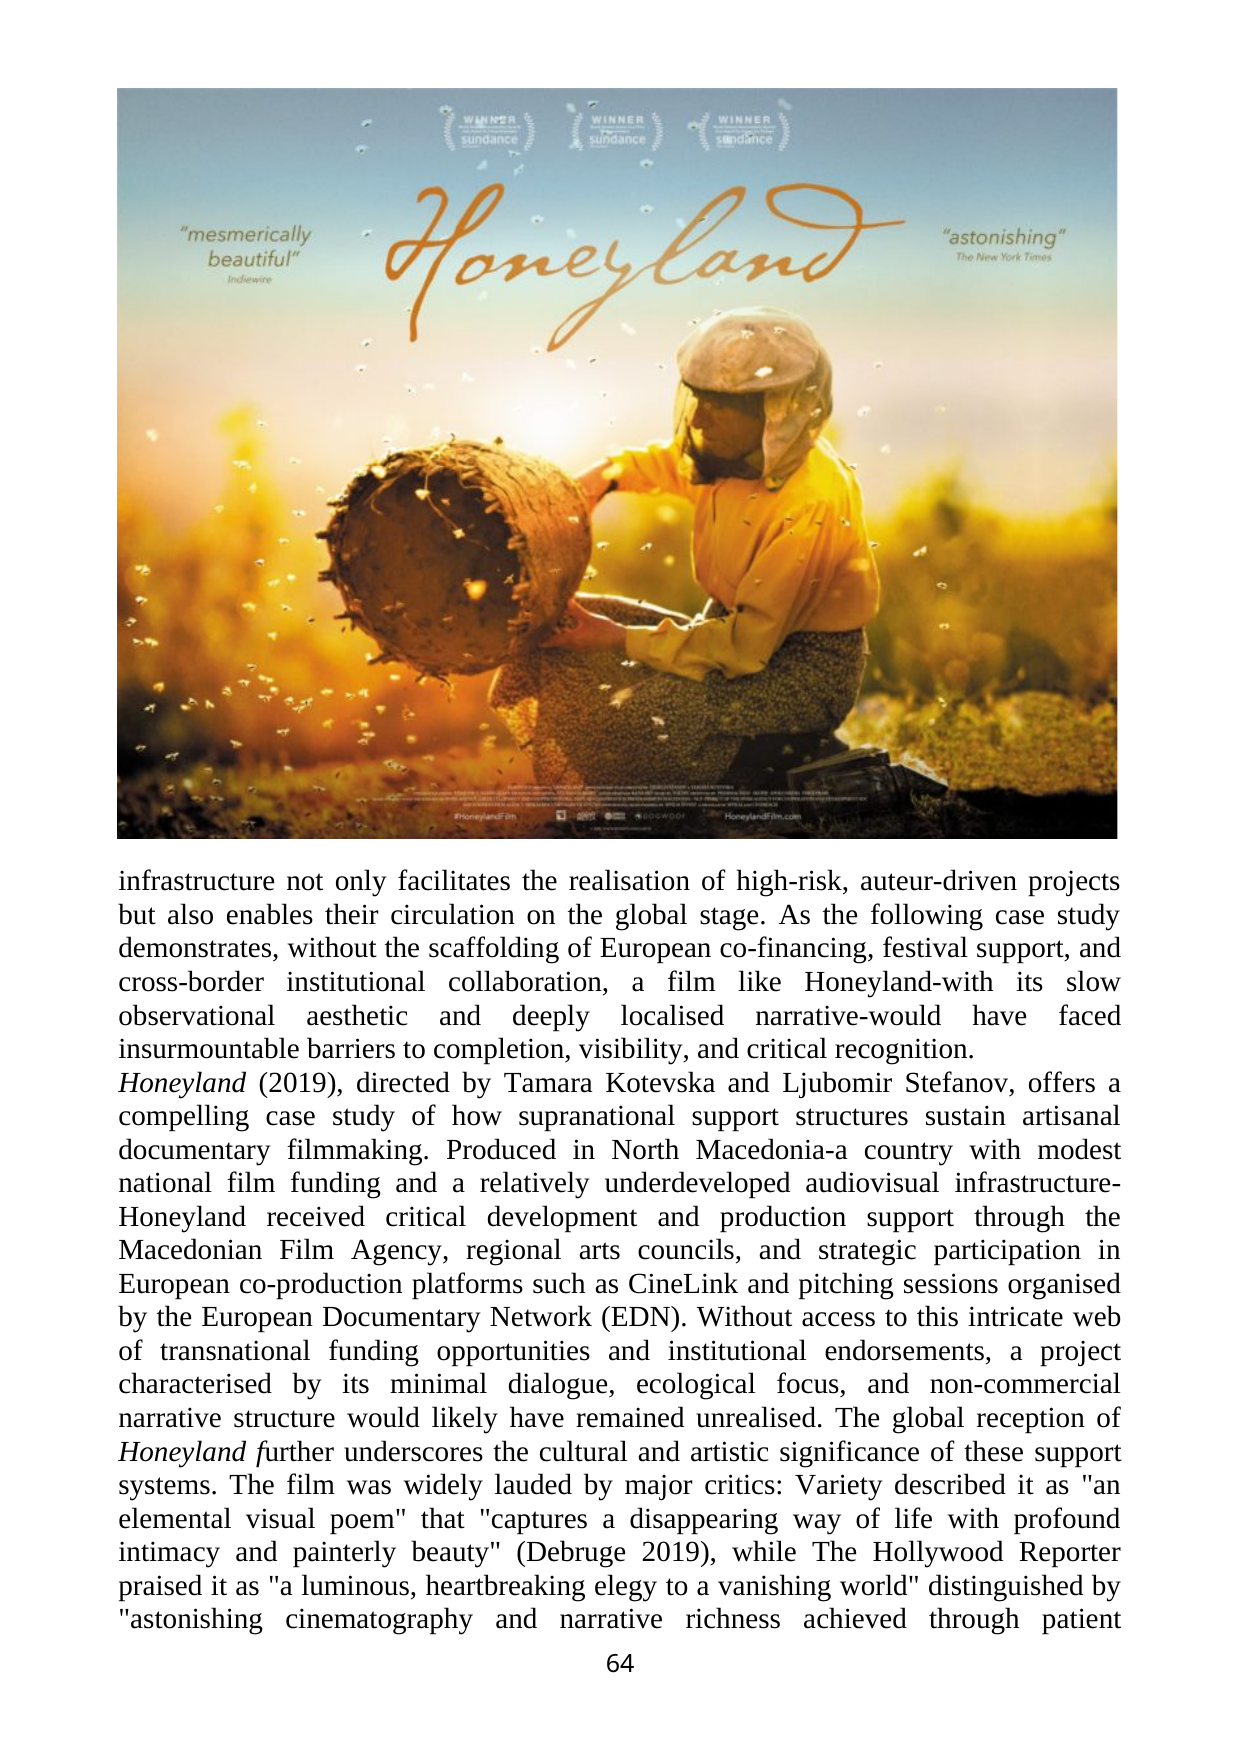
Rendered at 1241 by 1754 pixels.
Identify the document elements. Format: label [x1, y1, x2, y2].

text [118, 1065, 1122, 1635]
picture [117, 88, 1118, 839]
text [118, 118, 1122, 1065]
